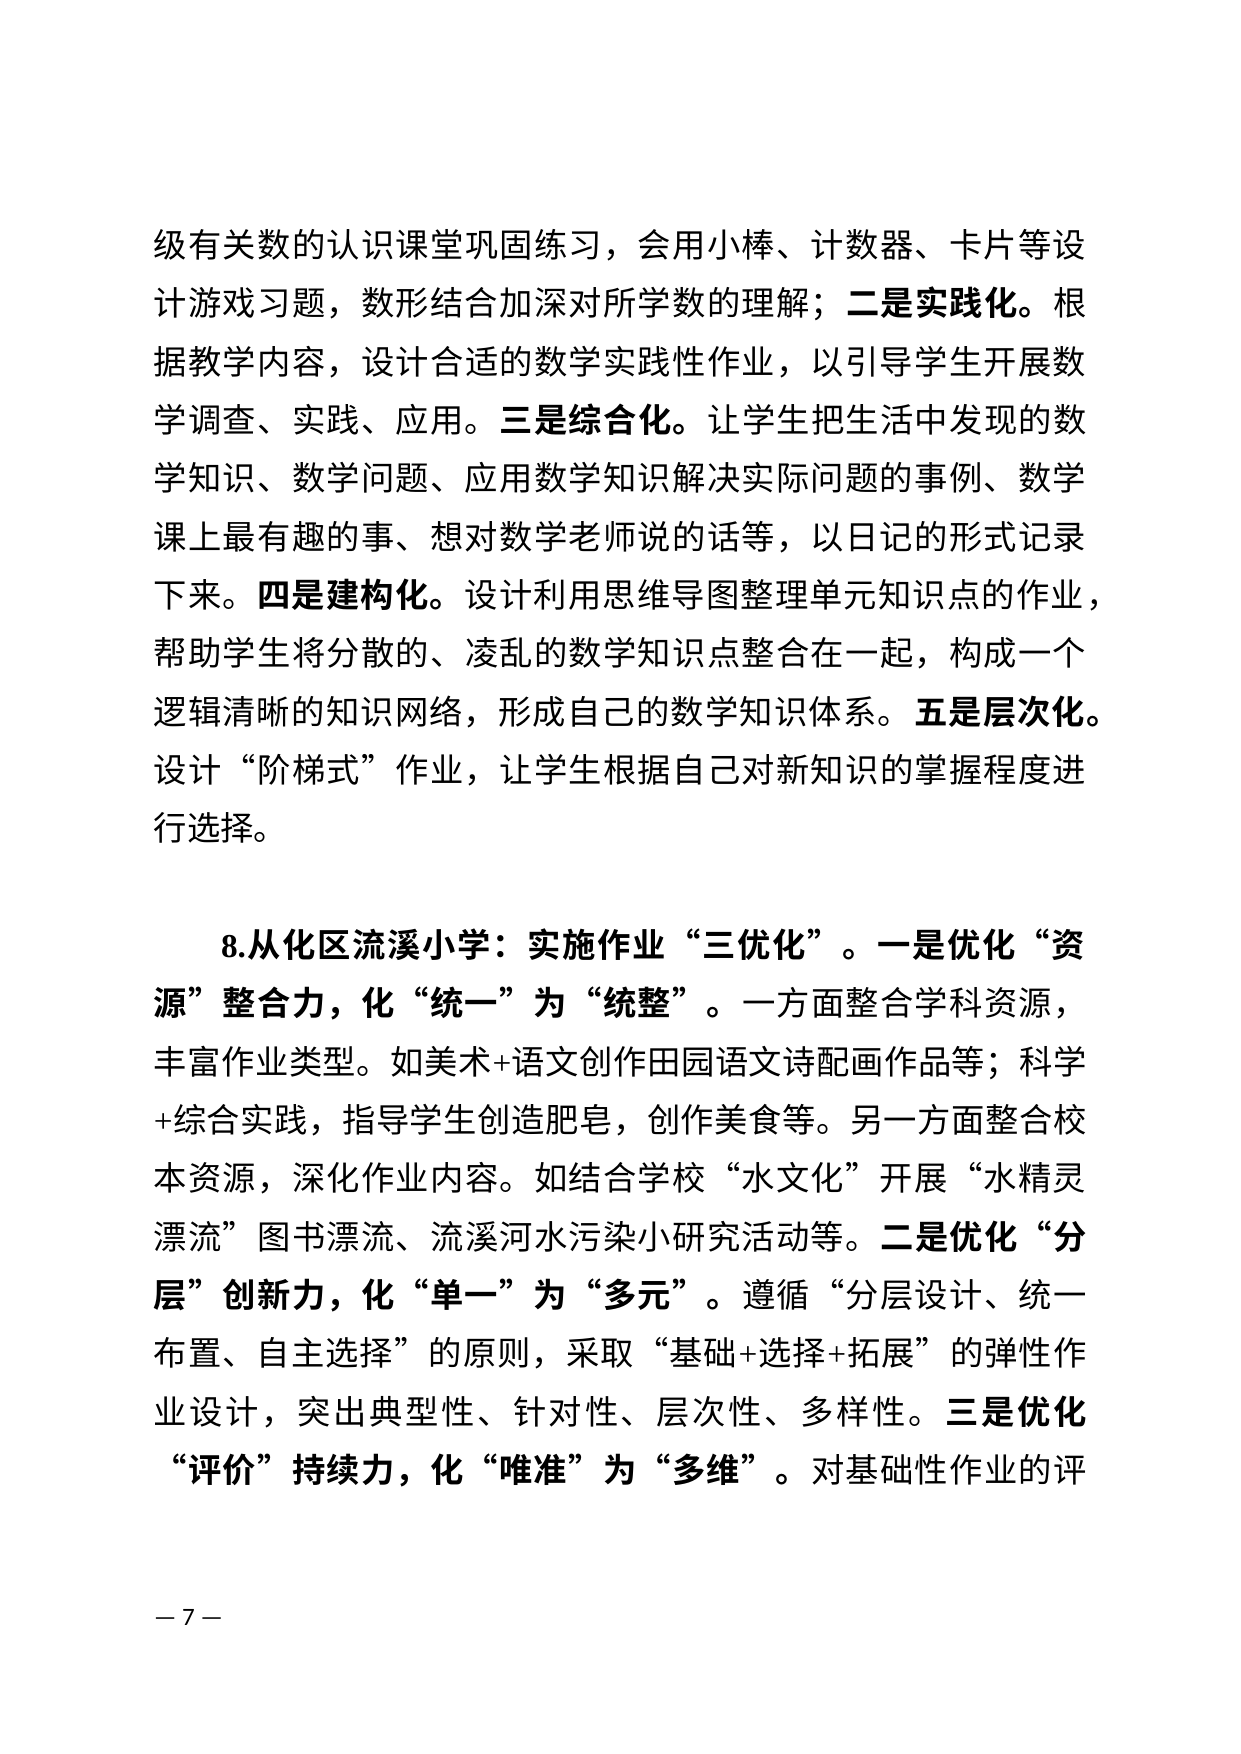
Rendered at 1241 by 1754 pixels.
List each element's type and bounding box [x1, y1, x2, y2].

text [153, 211, 1087, 852]
text [153, 911, 1087, 1494]
